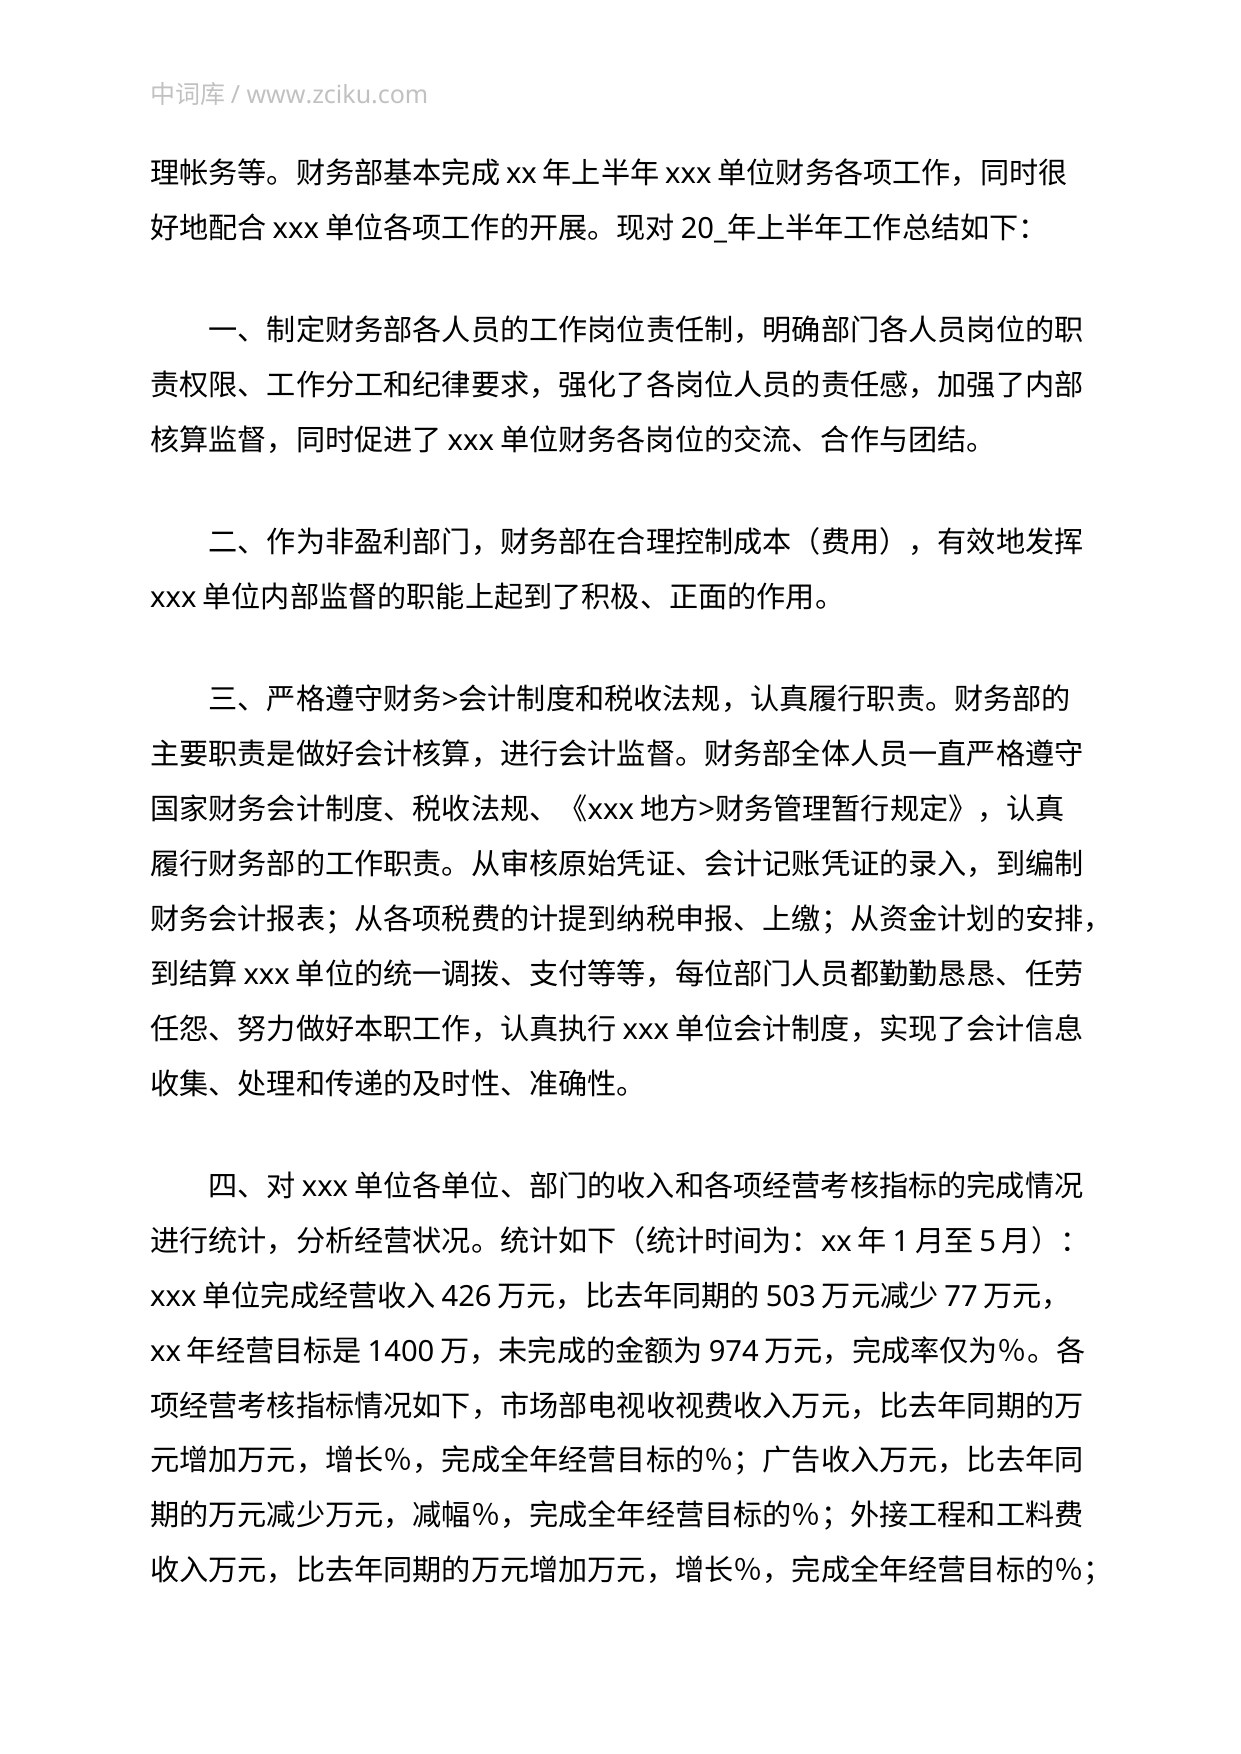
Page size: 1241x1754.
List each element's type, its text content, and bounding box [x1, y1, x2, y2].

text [150, 1162, 1090, 1589]
text 一、制定财务部各人员的工作岗位责任制，明确部门各人员岗位的职责权限、工作分工和纪律要求，强化了各岗位人员的责任感，加强了内部核算监督，同时促进了xxx单位财务各岗位的交流、合作与团结。 [150, 307, 1090, 459]
text 二、作为非盈利部门，财务部在合理控制成本（费用），有效地发挥xxx单位内部监督的职能上起到了积极、正面的作用。 [150, 519, 1090, 616]
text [150, 150, 1090, 247]
text 三、严格遵守财务>会计制度和税收法规，认真履行职责。财务部的主要职责是做好会计核算，进行会计监督。财务部全体人员一直严格遵守国家财务会计制度、税收法规、《xxx地方>财务管理暂行规定》，认真履行财务部的工作职责。从审核原始凭证、会计记账凭证的录入，到编制财务会计报表；从各项税费的计提到纳税申报、上缴；从资金计划的安排，到结算xxx单位的统一调拨、支付等等，每位部门人员都勤勤恳恳、任劳任怨、努力做好本职工作，认真执行xxx单位会计制度，实现了会计信息收集、处理和传递的及时性、准确性。 [150, 676, 1090, 1103]
